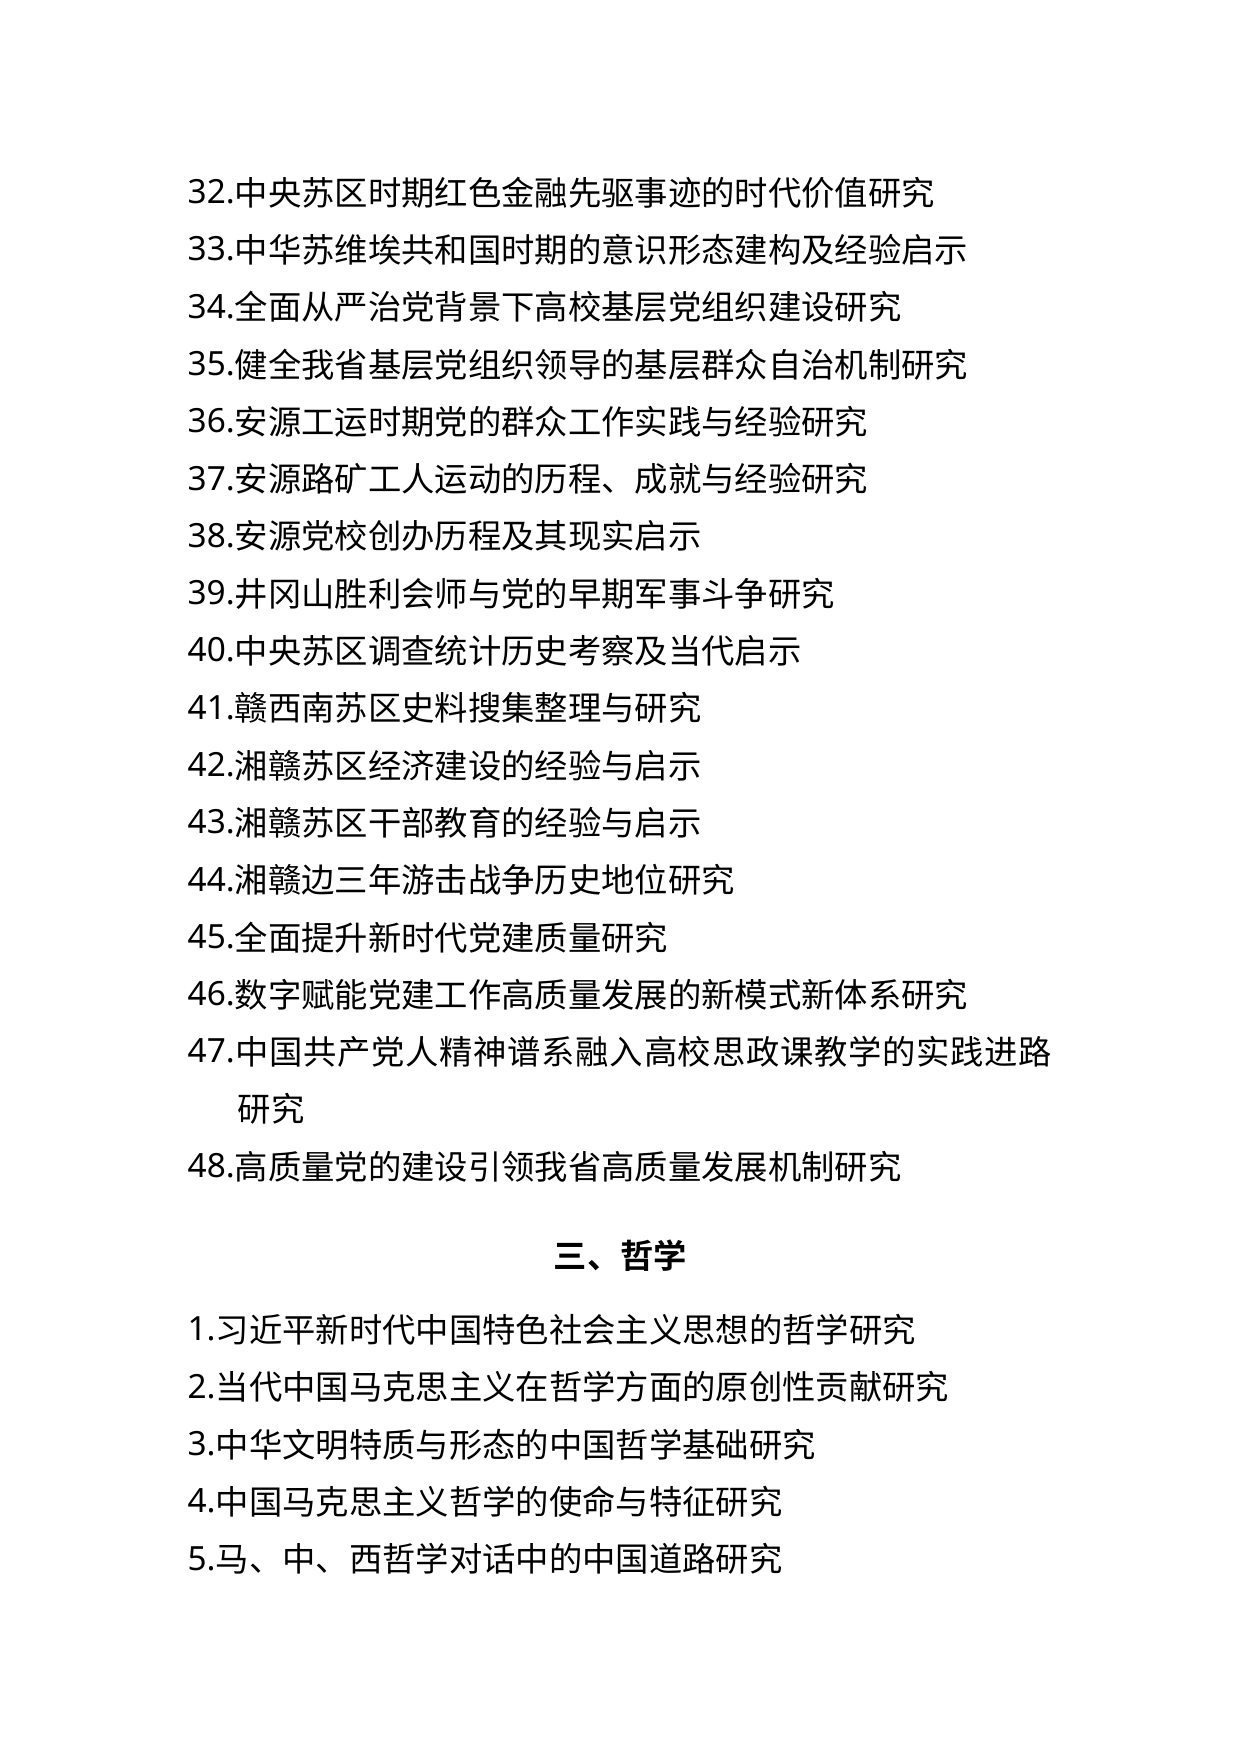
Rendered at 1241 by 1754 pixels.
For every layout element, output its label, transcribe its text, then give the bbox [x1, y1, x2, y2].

text 44.湘赣边三年游击战争历史地位研究 [187, 849, 1053, 907]
text 三、哲学 [187, 1226, 1053, 1283]
text 36.安源工运时期党的群众工作实践与经验研究 [187, 391, 1053, 448]
text 43.湘赣苏区干部教育的经验与启示 [187, 792, 1053, 849]
text 2.当代中国马克思主义在哲学方面的原创性贡献研究 [187, 1357, 1053, 1414]
text 41.赣西南苏区史料搜集整理与研究 [187, 678, 1053, 735]
text 34.全面从严治党背景下高校基层党组织建设研究 [187, 277, 1053, 334]
text 1.习近平新时代中国特色社会主义思想的哲学研究 [187, 1299, 1053, 1357]
text 40.中央苏区调查统计历史考察及当代启示 [187, 620, 1053, 678]
text 35.健全我省基层党组织领导的基层群众自治机制研究 [187, 334, 1053, 391]
text 3.中华文明特质与形态的中国哲学基础研究 [187, 1414, 1053, 1471]
text 47.中国共产党人精神谱系融入高校思政课教学的实践进路研究 [187, 1021, 1053, 1136]
text 46.数字赋能党建工作高质量发展的新模式新体系研究 [187, 964, 1053, 1021]
text 42.湘赣苏区经济建设的经验与启示 [187, 735, 1053, 792]
text 39.井冈山胜利会师与党的早期军事斗争研究 [187, 563, 1053, 620]
text 33.中华苏维埃共和国时期的意识形态建构及经验启示 [187, 219, 1053, 277]
text 32.中央苏区时期红色金融先驱事迹的时代价值研究 [187, 162, 1053, 219]
text 38.安源党校创办历程及其现实启示 [187, 506, 1053, 563]
text 37.安源路矿工人运动的历程、成就与经验研究 [187, 448, 1053, 506]
text 45.全面提升新时代党建质量研究 [187, 907, 1053, 964]
text 48.高质量党的建设引领我省高质量发展机制研究 [187, 1136, 1053, 1193]
text 4.中国马克思主义哲学的使命与特征研究 [187, 1471, 1053, 1528]
text 5.马、中、西哲学对话中的中国道路研究 [187, 1528, 1053, 1586]
